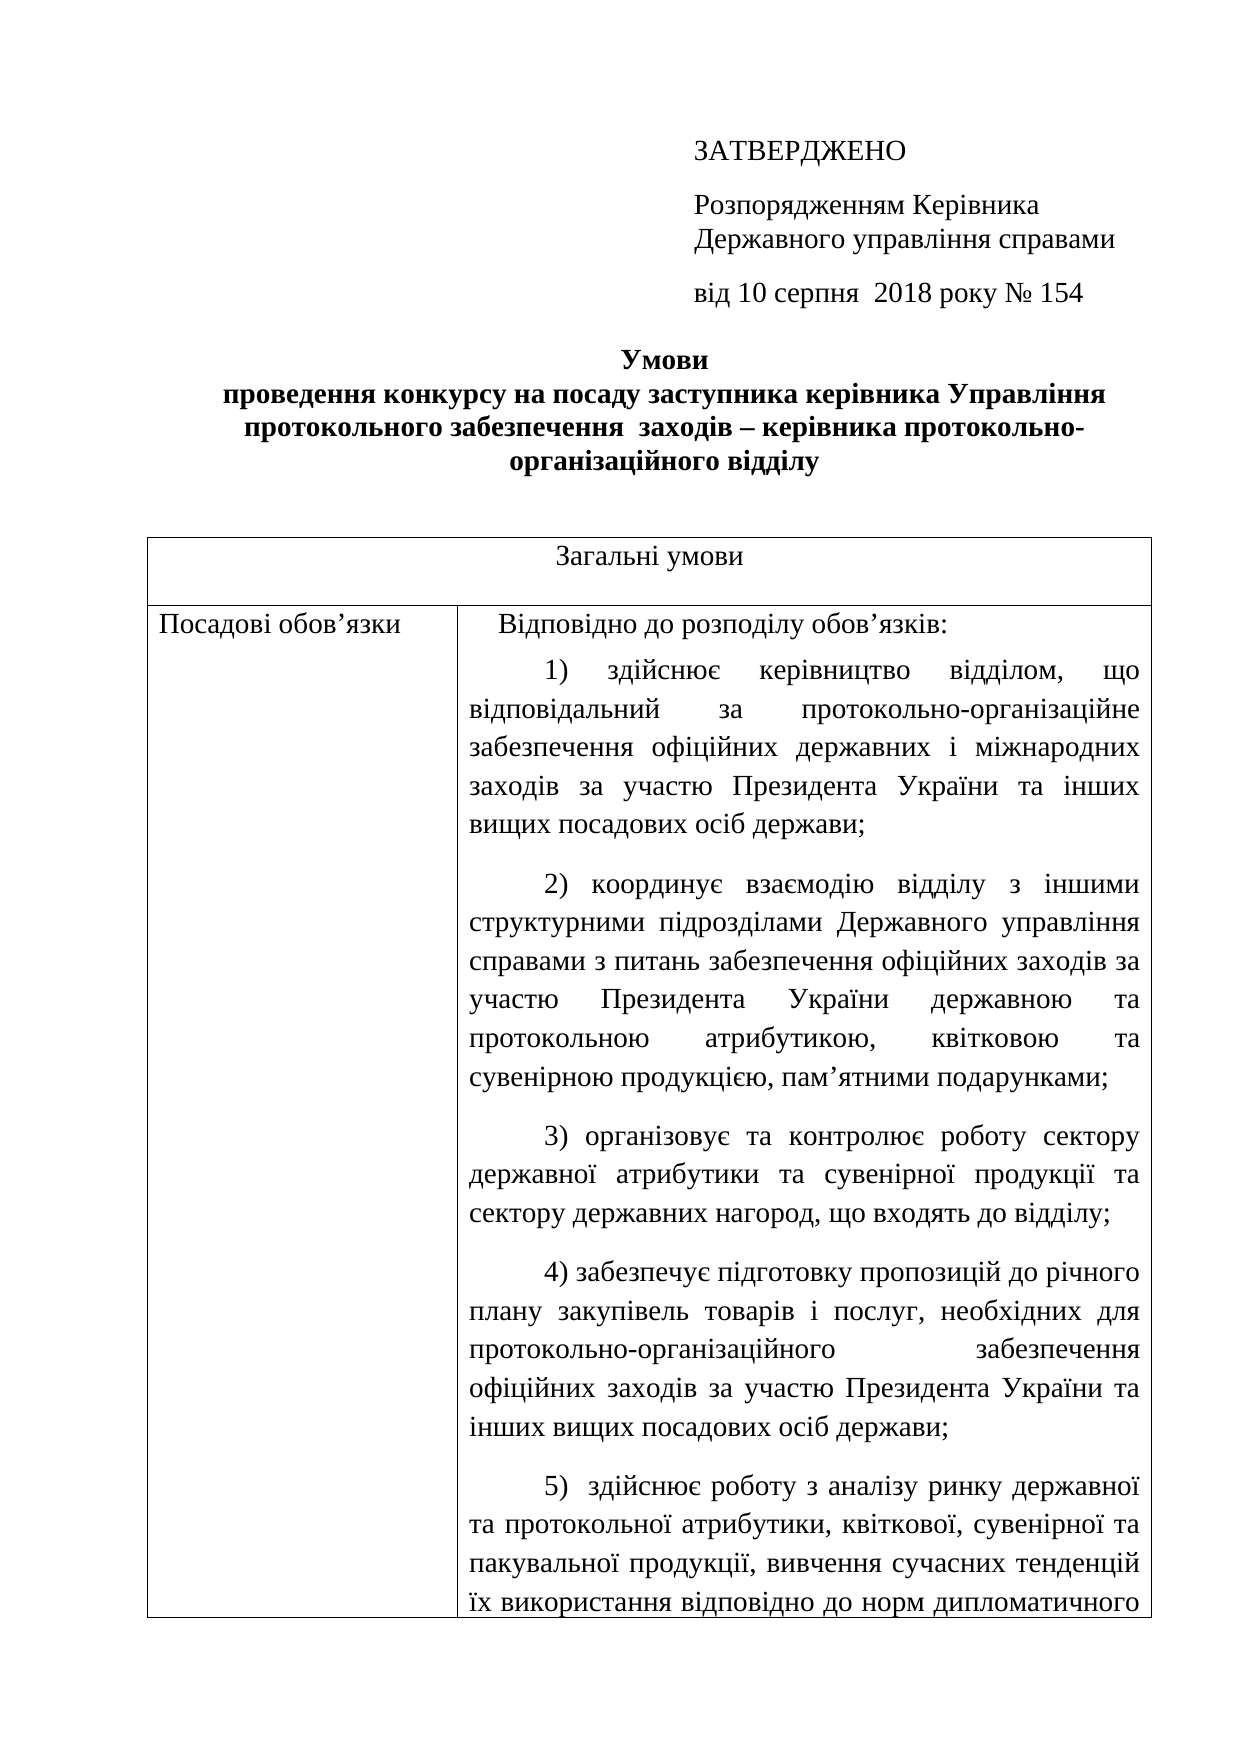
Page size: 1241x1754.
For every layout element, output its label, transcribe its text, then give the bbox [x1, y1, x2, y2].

text від 10 серпня 2018 року № 154 [620, 275, 1152, 309]
text проведення конкурсу на посаду заступника керівника Управління протокольного забезпечення заходів – керівника протокольно-організаційного відділу [177, 376, 1152, 476]
table_header Загальні умови [148, 538, 1151, 605]
text ЗАТВЕРДЖЕНО [620, 133, 1152, 166]
text Умови [177, 342, 1152, 376]
text Розпорядженням Керівника Державного управління справами [693, 187, 1152, 254]
table_cell Посадові обов’язки [148, 606, 457, 1617]
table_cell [458, 606, 1151, 1617]
